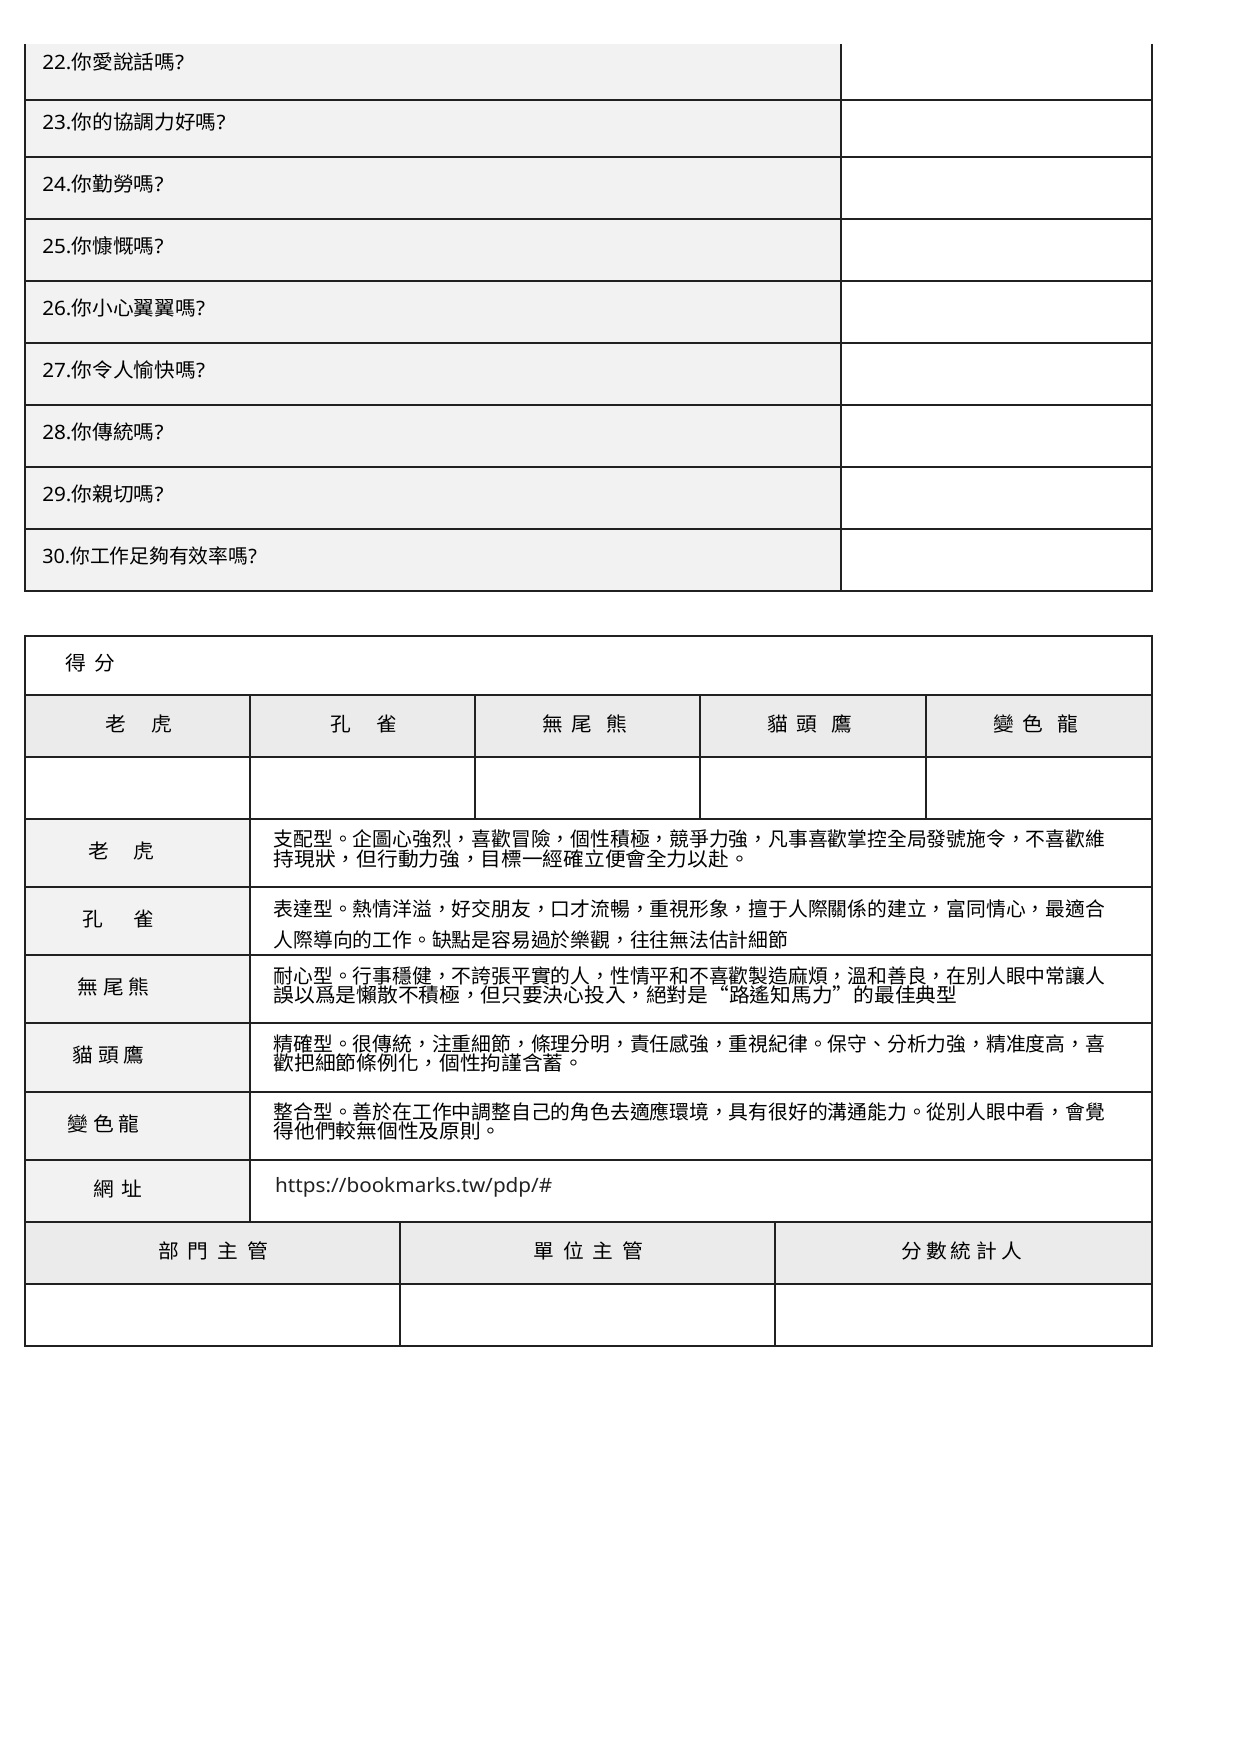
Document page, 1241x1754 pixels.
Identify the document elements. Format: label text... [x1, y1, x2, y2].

table_cell 變 ⾊ 龍 [26, 1093, 249, 1159]
table_cell 變 ⾊ 龍 [927, 696, 1151, 756]
table_cell [842, 406, 1151, 466]
table_cell 表達型。熱情洋溢，好交朋友，⼝才流暢，重視形象，擅于⼈際關係的建立，富同情⼼，最適合 ⼈際導向的⼯作。缺點是容易過於樂觀，往往無法估計細節 [251, 888, 1151, 954]
table_cell [842, 282, 1151, 342]
table_cell [927, 758, 1151, 818]
table_cell 29.你親切嗎? [26, 468, 840, 528]
table_cell [776, 1285, 1151, 1345]
table_cell 孔 雀 [26, 888, 249, 954]
table_cell 老 虎 [26, 820, 249, 886]
table_cell 網 址 [26, 1161, 249, 1221]
table_cell 整合型。善於在⼯作中調整⾃⼰的⾓⾊去適應環境，具有很好的溝通能⼒。從別⼈眼中看，會覺 得他們較無個性及原則。 [251, 1093, 1151, 1159]
table_cell 28.你傳統嗎? [26, 406, 840, 466]
table_cell 耐⼼型。⾏事穩健，不誇張平實的⼈，性情平和不喜歡製造⿇煩，溫和善良，在別⼈眼中常讓⼈ 誤以爲是懶散不積極，但只要決⼼投入，絕對是“路遙知⾺⼒”的最佳典型 [251, 956, 1151, 1022]
table_cell [26, 758, 249, 818]
table_cell 24.你勤勞嗎? [26, 158, 840, 218]
table_cell 23.你的協調⼒好嗎? [26, 101, 840, 156]
table_cell 30.你⼯作⾜夠有效率嗎? [26, 530, 840, 590]
table_cell https://bookmarks.tw/pdp/# [251, 1161, 1151, 1221]
table_cell 無 尾 熊 [26, 956, 249, 1022]
table_cell 分 數 統 計 ⼈ [776, 1223, 1151, 1283]
table_cell 貓 頭 鷹 [701, 696, 925, 756]
table_cell 26.你⼩⼼翼翼嗎? [26, 282, 840, 342]
table_cell 27.你令⼈愉快嗎? [26, 344, 840, 404]
table_cell [401, 1285, 774, 1345]
table_cell [842, 344, 1151, 404]
table_cell [842, 101, 1151, 156]
table_cell 孔 雀 [251, 696, 474, 756]
table_cell 貓 頭 鷹 [26, 1024, 249, 1091]
table_cell [842, 468, 1151, 528]
table_cell 精確型。很傳統，注重細節，條理分明，責任感強，重視紀律。保守、分析⼒強，精准度⾼，喜 歡把細節條例化，個性拘謹含蓄。 [251, 1024, 1151, 1091]
table_cell [701, 758, 925, 818]
table_cell 部 ⾨ 主 管 [26, 1223, 399, 1283]
table_cell [842, 220, 1151, 280]
table_cell 25.你慷慨嗎? [26, 220, 840, 280]
table_cell [842, 530, 1151, 590]
table_cell [26, 1285, 399, 1345]
table_cell ⽀配型。企圖⼼強烈，喜歡冒險，個性積極，競爭⼒強，凡事喜歡掌控全局發號施令，不喜歡維 持現狀，但⾏動⼒強，⽬標⼀經確立便會全⼒以赴。 [251, 820, 1151, 886]
table_header 22.你愛說話嗎? [26, 44, 840, 99]
table_cell 老 虎 [26, 696, 249, 756]
table_header [842, 44, 1151, 99]
table_cell [476, 758, 699, 818]
table_header 得 分 [26, 637, 1151, 694]
table_cell [842, 158, 1151, 218]
table_cell 單 位 主 管 [401, 1223, 774, 1283]
table_cell 無 尾 熊 [476, 696, 699, 756]
table_cell [251, 758, 474, 818]
